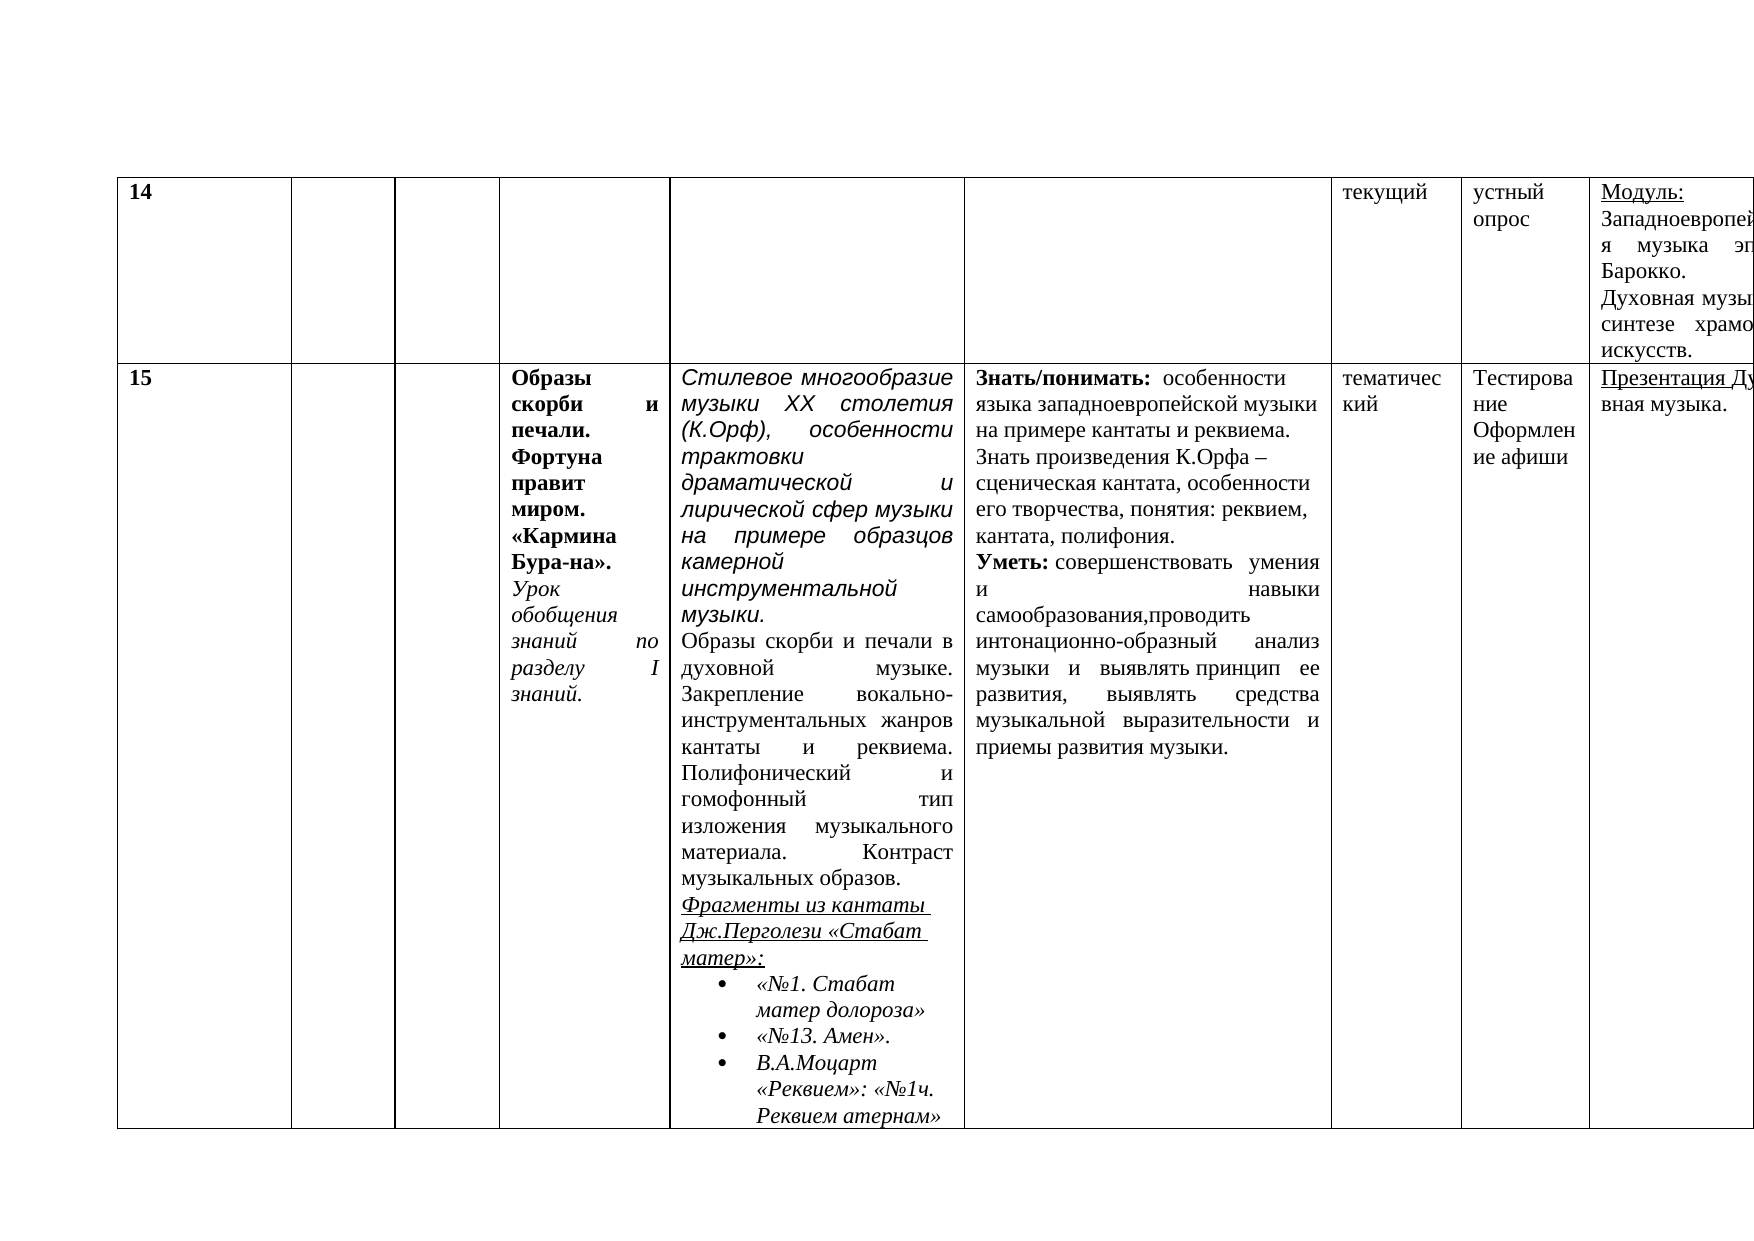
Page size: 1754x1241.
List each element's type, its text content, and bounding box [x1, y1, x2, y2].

table_cell устный опрос [1462, 178, 1589, 363]
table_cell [671, 364, 964, 1128]
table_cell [965, 364, 1331, 1128]
table_cell Модуль: Западноевропейская музыка эпохи Барокко. Духовная музыка в синтезе храмовых искусств. [1590, 178, 1753, 363]
table_cell текущий [1332, 178, 1461, 363]
table_cell [396, 364, 499, 1128]
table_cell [1462, 364, 1589, 1128]
table_cell [965, 178, 1331, 363]
table_cell 14 [118, 178, 291, 363]
table_cell [292, 364, 394, 1128]
table_cell [396, 178, 499, 363]
table_cell [500, 178, 669, 363]
table_cell тематический [1332, 364, 1461, 1128]
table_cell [1590, 364, 1753, 1128]
table_cell [671, 178, 964, 363]
table_cell 15 [118, 364, 291, 1128]
table_cell [292, 178, 394, 363]
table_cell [500, 364, 669, 1128]
